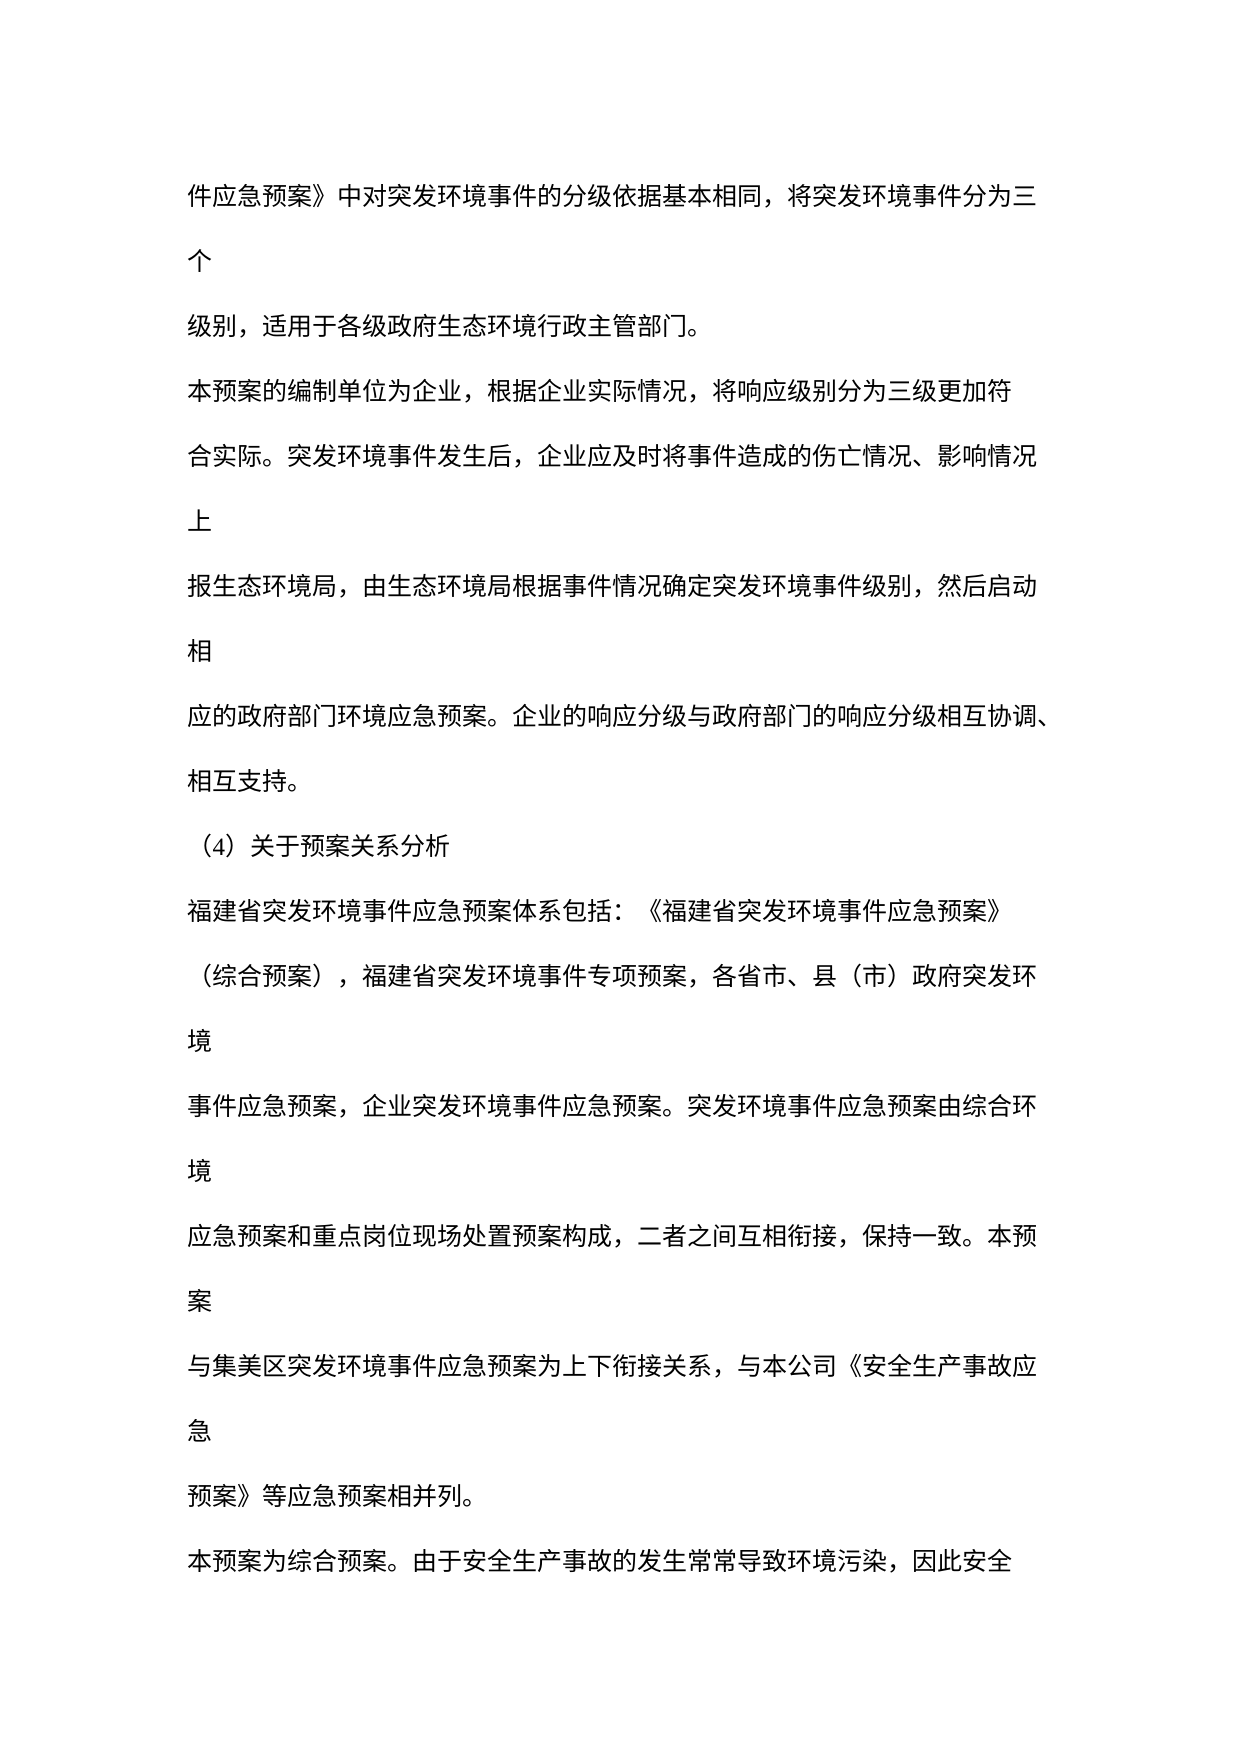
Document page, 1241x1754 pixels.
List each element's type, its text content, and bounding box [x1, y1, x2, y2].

text 件应急预案》中对突发环境事件的分级依据基本相同，将突发环境事件分为三个 [187, 162, 1053, 292]
text 应的政府部门环境应急预案。企业的响应分级与政府部门的响应分级相互协调、 [187, 682, 1053, 747]
text （综合预案），福建省突发环境事件专项预案，各省市、县（市）政府突发环境 [187, 942, 1053, 1072]
text 应急预案和重点岗位现场处置预案构成，二者之间互相衔接，保持一致。本预案 [187, 1202, 1053, 1332]
text 本预案的编制单位为企业，根据企业实际情况，将响应级别分为三级更加符 [187, 357, 1053, 422]
text 报生态环境局，由生态环境局根据事件情况确定突发环境事件级别，然后启动相 [187, 552, 1053, 682]
text 与集美区突发环境事件应急预案为上下衔接关系，与本公司《安全生产事故应急 [187, 1332, 1053, 1462]
text 预案》等应急预案相并列。 [187, 1462, 1053, 1527]
text 合实际。突发环境事件发生后，企业应及时将事件造成的伤亡情况、影响情况上 [187, 422, 1053, 552]
text 事件应急预案，企业突发环境事件应急预案。突发环境事件应急预案由综合环境 [187, 1072, 1053, 1202]
text 级别，适用于各级政府生态环境行政主管部门。 [187, 292, 1053, 357]
text 本预案为综合预案。由于安全生产事故的发生常常导致环境污染，因此安全 [187, 1527, 1053, 1592]
text 福建省突发环境事件应急预案体系包括：《福建省突发环境事件应急预案》 [187, 877, 1053, 942]
text （4）关于预案关系分析 [187, 812, 1053, 877]
text 相互支持。 [187, 747, 1053, 812]
